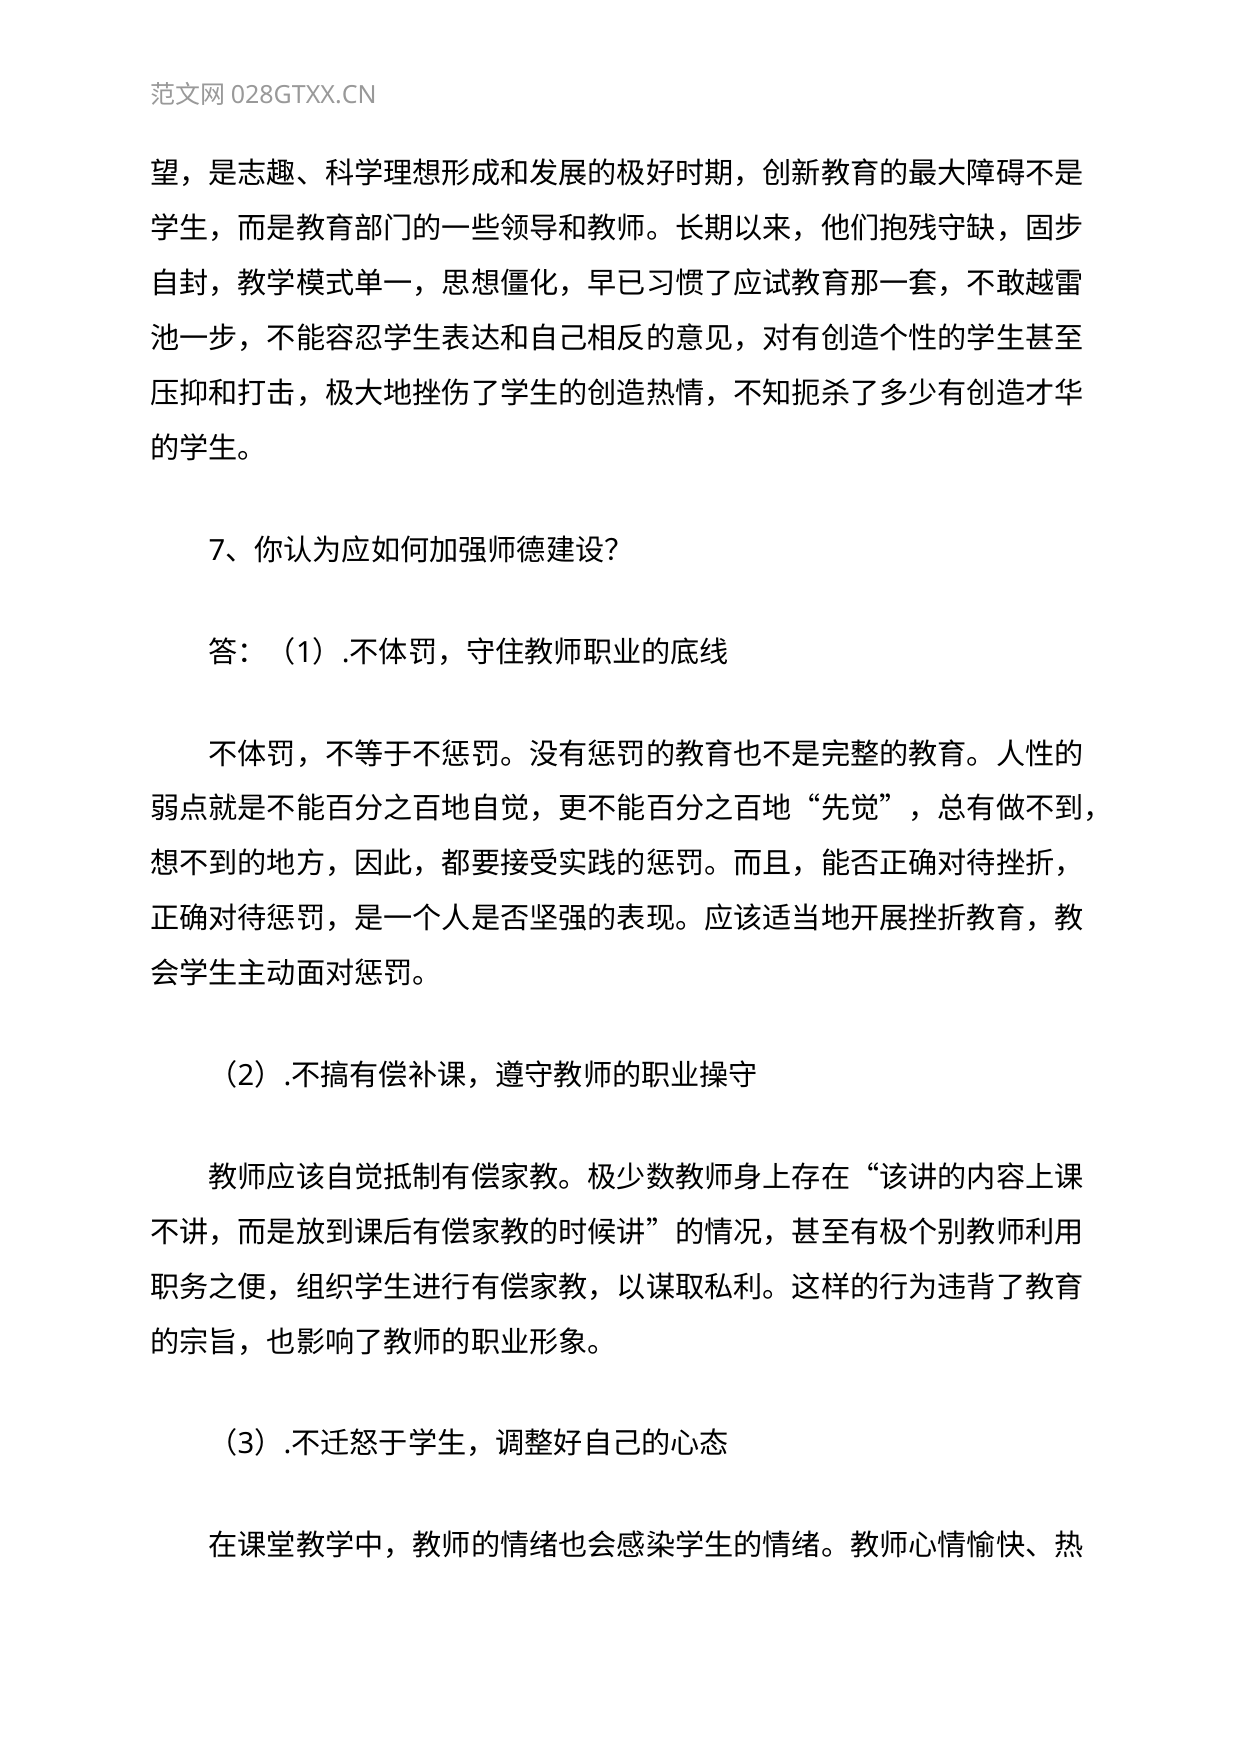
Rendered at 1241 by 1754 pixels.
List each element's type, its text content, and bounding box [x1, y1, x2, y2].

text 教师应该自觉抵制有偿家教。极少数教师身上存在“该讲的内容上课不讲，而是放到课后有偿家教的时候讲”的情况，甚至有极个别教师利用职务之便，组织学生进行有偿家教，以谋取私利。这样的行为违背了教育的宗旨，也影响了教师的职业形象。 [150, 1153, 1090, 1361]
text （2）.不搞有偿补课，遵守教师的职业操守 [150, 1052, 1090, 1094]
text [150, 1522, 1090, 1564]
text 不体罚，不等于不惩罚。没有惩罚的教育也不是完整的教育。人性的弱点就是不能百分之百地自觉，更不能百分之百地“先觉”，总有做不到，想不到的地方，因此，都要接受实践的惩罚。而且，能否正确对待挫折，正确对待惩罚，是一个人是否坚强的表现。应该适当地开展挫折教育，教会学生主动面对惩罚。 [150, 730, 1090, 992]
text 答：（1）.不体罚，守住教师职业的底线 [150, 628, 1090, 671]
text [150, 150, 1090, 467]
text （3）.不迁怒于学生，调整好自己的心态 [150, 1420, 1090, 1462]
text 7、你认为应如何加强师德建设？ [150, 526, 1090, 569]
